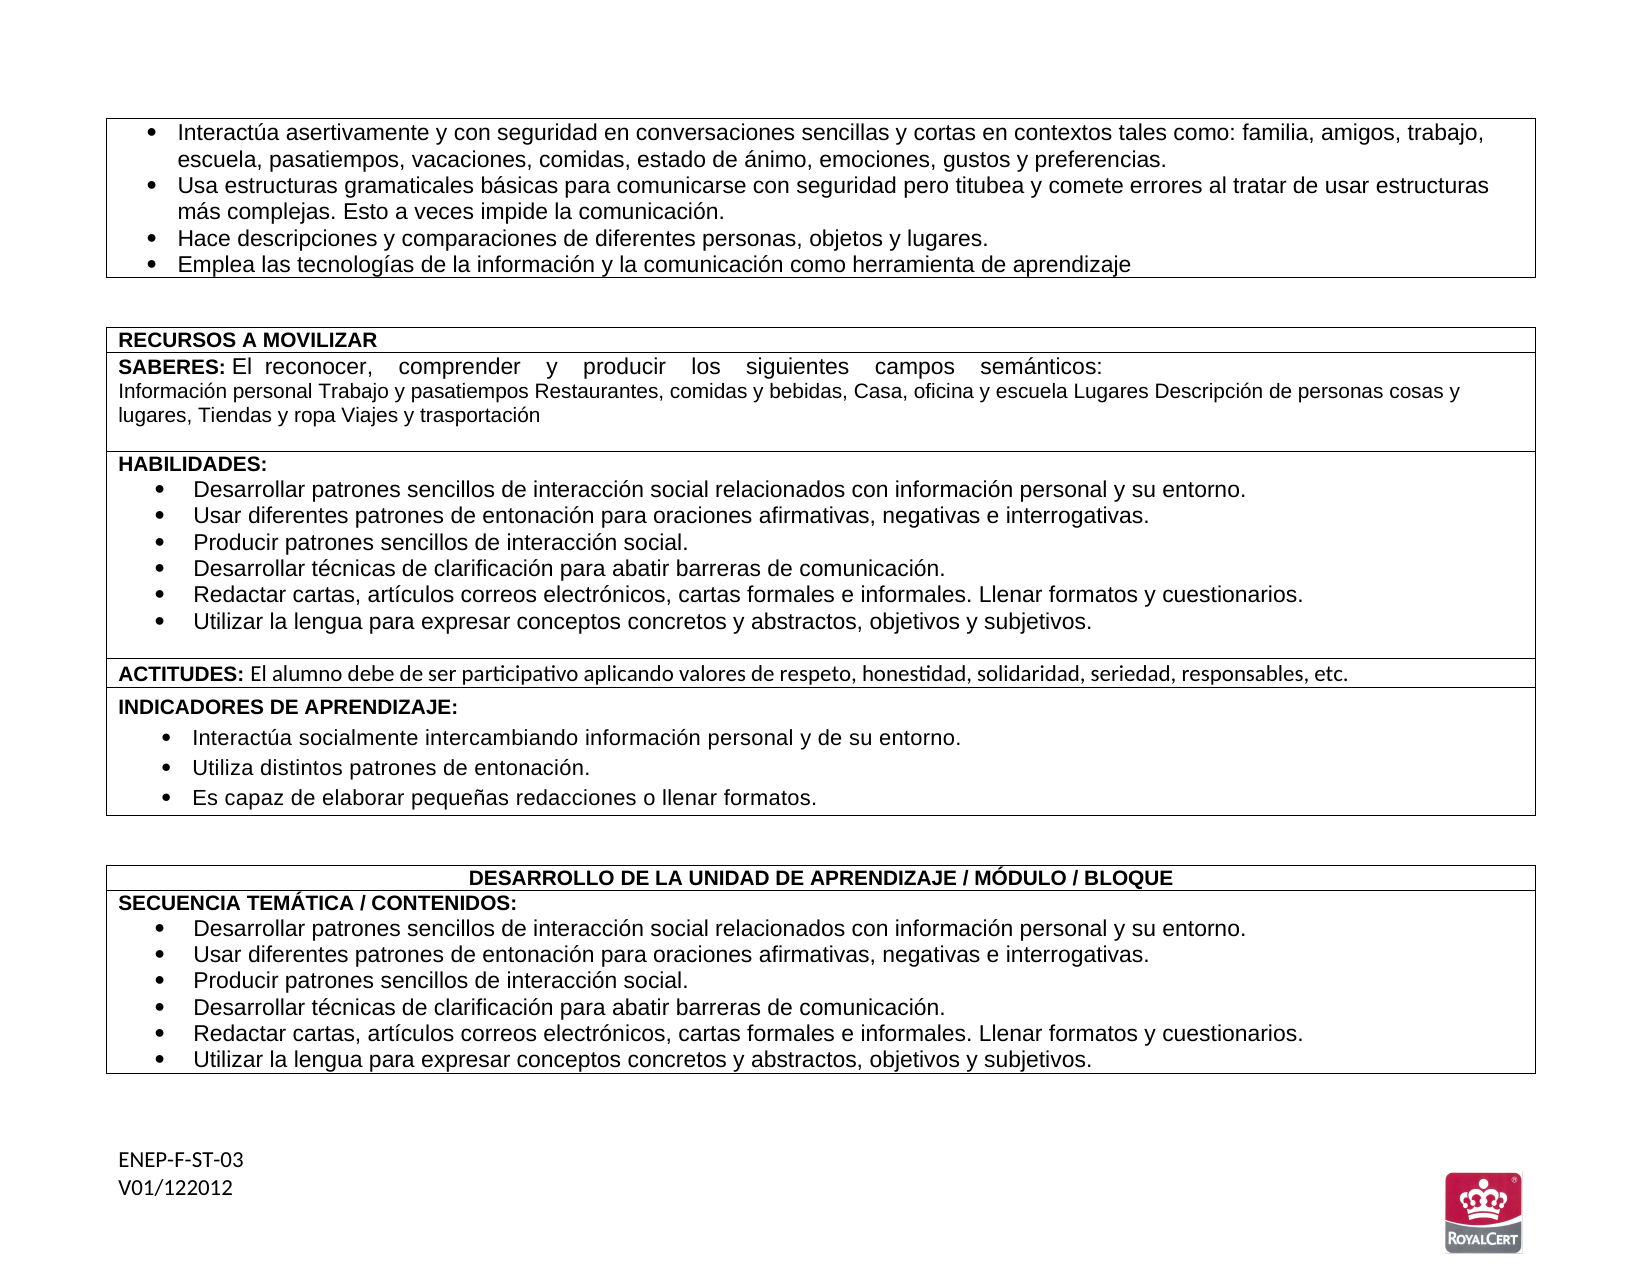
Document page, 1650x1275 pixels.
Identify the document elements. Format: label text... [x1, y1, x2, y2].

table_header RECURSOS A MOVILIZAR [107, 328, 1535, 352]
table_cell INDICADORES DE APRENDIZAJE: Interactúa socialmente intercambiando información personal y de su entorno. Utiliza distintos patrones de entonación. Es capaz de elaborar pequeñas redacciones o llenar formatos. [107, 688, 1535, 815]
table_cell SABERES: El reconocer, comprender y producir los siguientes campos semánticos: Información personal Trabajo y pasatiempos Restaurantes, comidas y bebidas, Casa, oficina y escuela Lugares Descripción de personas cosas y lugares, Tiendas y ropa Viajes y trasportación [107, 353, 1535, 451]
picture [1444, 1171, 1523, 1254]
table_header DESARROLLO DE LA UNIDAD DE APRENDIZAJE / MÓDULO / BLOQUE [107, 866, 1535, 890]
table_cell ACTITUDES: El alumno debe de ser participativo aplicando valores de respeto, honestidad, solidaridad, seriedad, responsables, etc. [107, 659, 1535, 687]
table_cell HABILIDADES: Desarrollar patrones sencillos de interacción social relacionados con información personal y su entorno. Usar diferentes patrones de entonación para oraciones afirmativas, negativas e interrogativas. Producir patrones sencillos de interacción social. Desarrollar técnicas de clarificación para abatir barreras de comunicación. Redactar cartas, artículos correos electrónicos, cartas formales e informales. Llenar formatos y cuestionarios. Utilizar la lengua para expresar conceptos concretos y abstractos, objetivos y subjetivos. [107, 452, 1535, 658]
